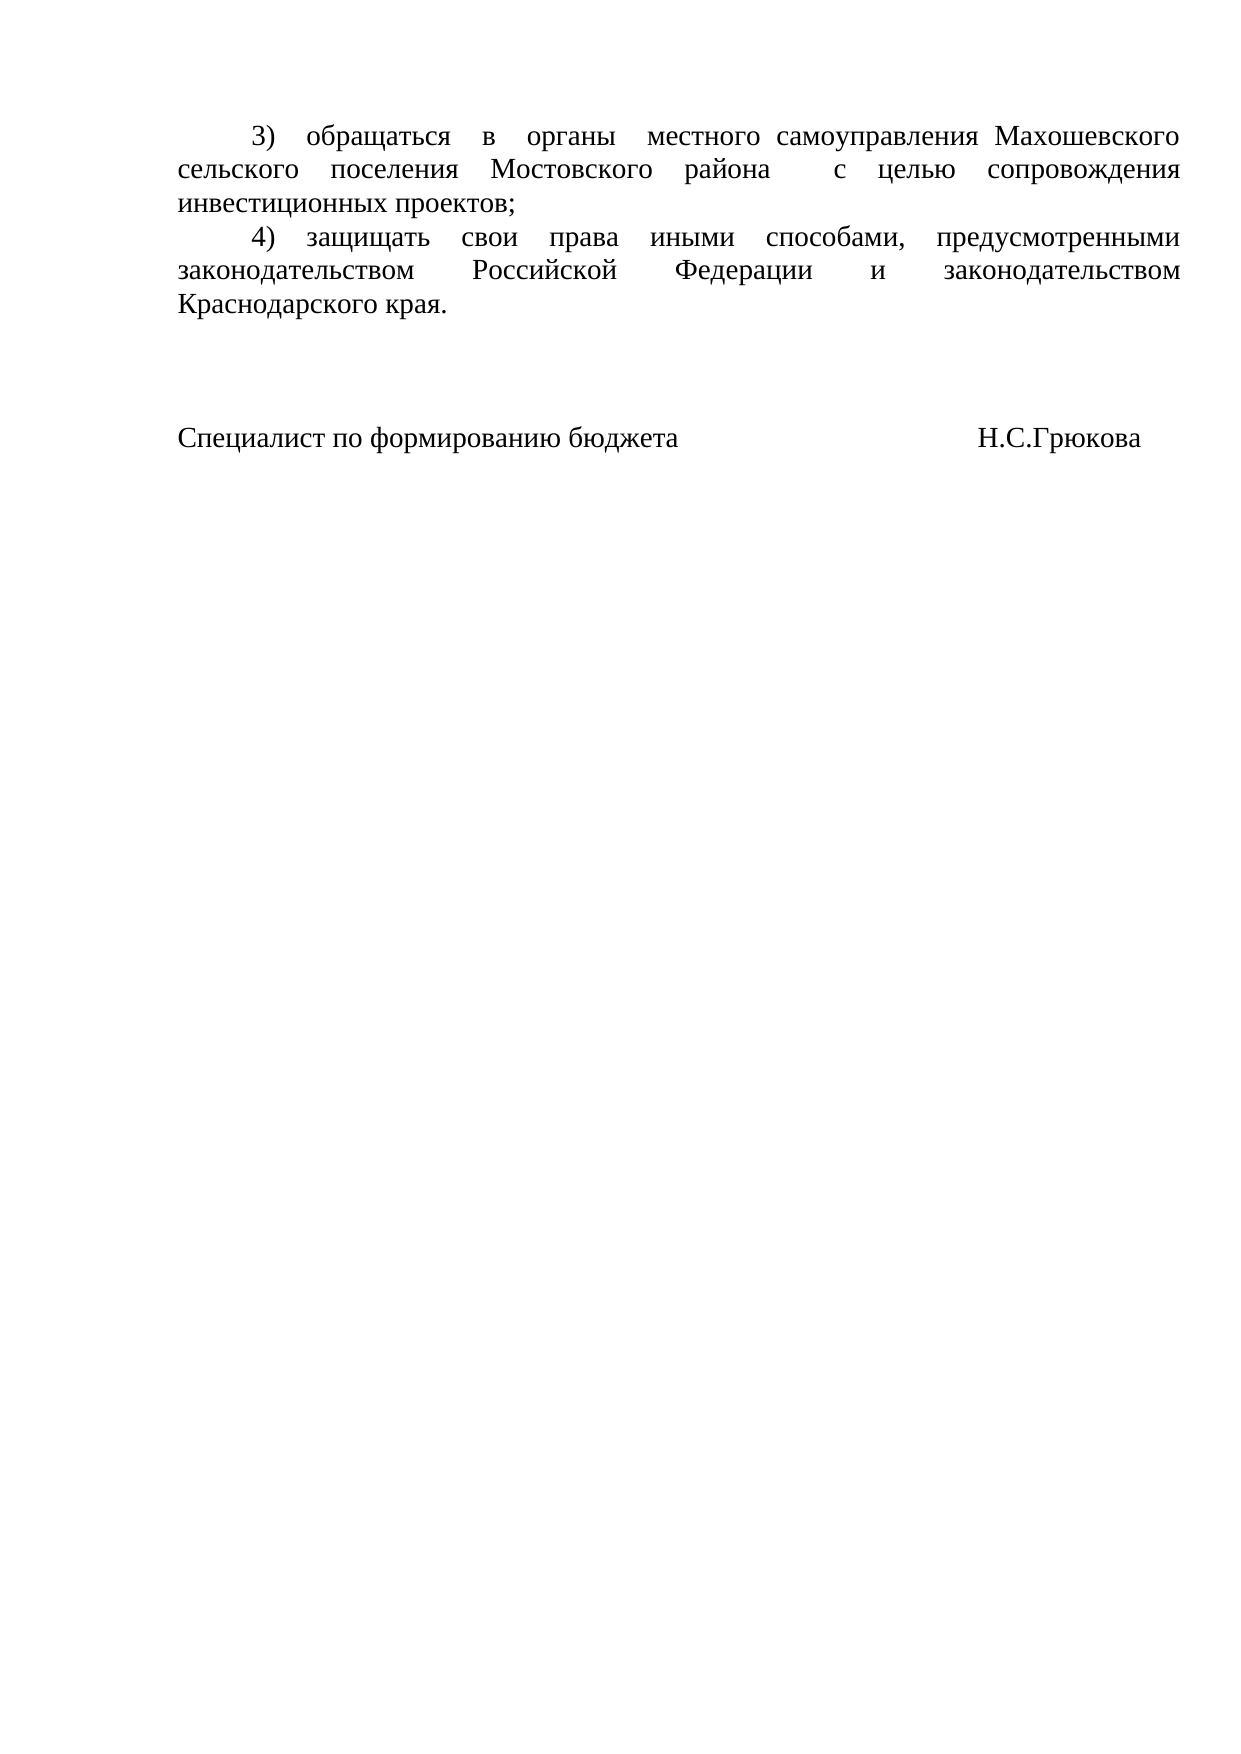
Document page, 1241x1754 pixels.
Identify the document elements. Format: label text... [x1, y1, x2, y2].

text 3) обращаться в органы местного самоуправления Махошевского сельского поселения Мостовского района с целью сопровождения инвестиционных проектов; [177, 118, 1181, 219]
text 4) защищать свои права иными способами, предусмотренными законодательством Российской Федерации и законодательством Краснодарского края. [177, 219, 1181, 319]
text Специалист по формированию бюджета Н.С.Грюкова [177, 420, 1181, 453]
